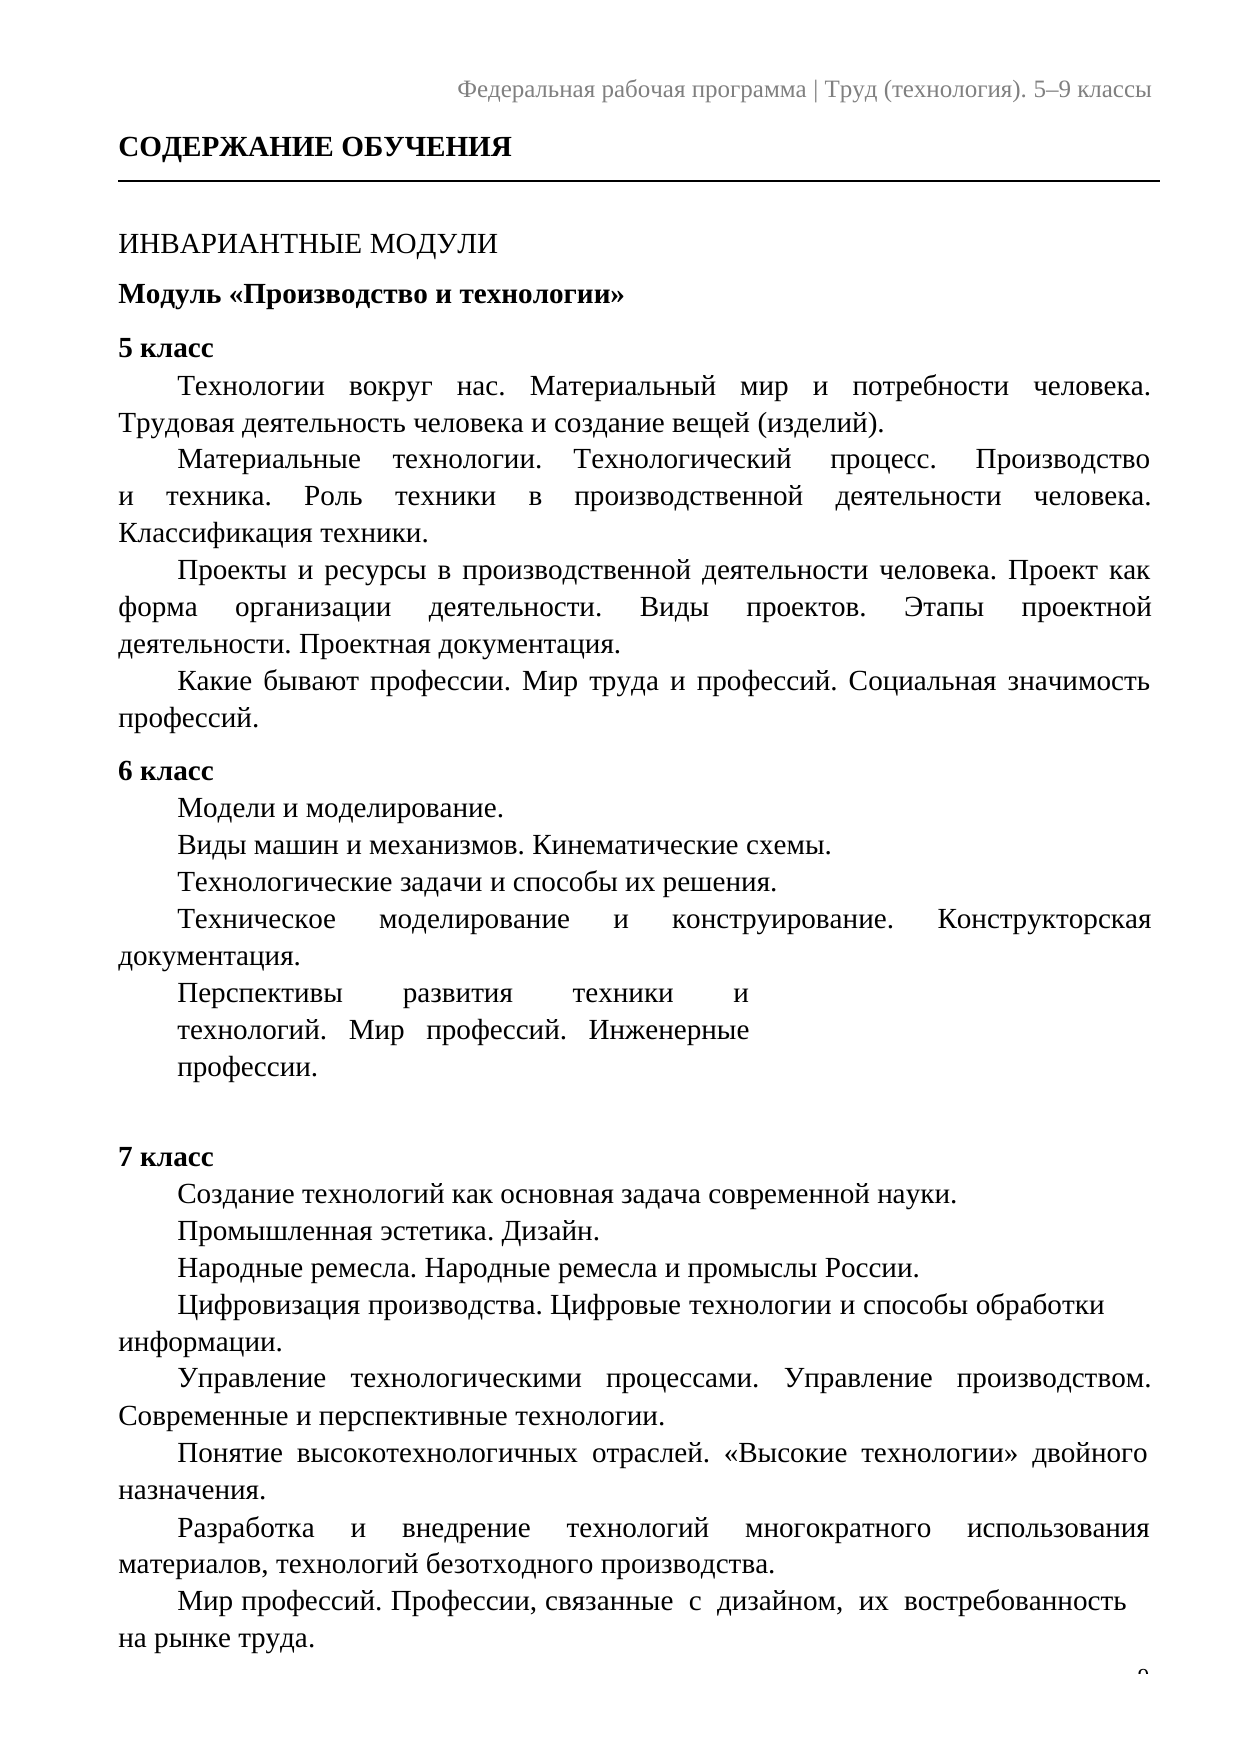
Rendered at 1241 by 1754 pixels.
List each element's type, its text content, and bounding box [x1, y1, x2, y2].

text Управление технологическими процессами. Управление производством. [177, 1361, 1165, 1394]
text Разработка и внедрение технологий многократного использования материалов, технологий безотходного производства. [118, 1510, 1151, 1580]
text Модели и моделирование. [177, 790, 1165, 823]
text Понятие высокотехнологичных отраслей. «Высокие технологии» двойного назначения. [118, 1436, 1165, 1506]
text Материальные технологии. Технологический процесс. Производство и техника. Роль техники в производственной деятельности человека. Классификация техники. [118, 442, 1152, 549]
subtitle класс [118, 753, 1165, 786]
text Технологии вокруг нас. Материальный мир и потребности человека. Трудовая деятельность человека и создание вещей (изделий). [118, 368, 1151, 438]
subtitle СОДЕРЖАНИЕ ОБУЧЕНИЯ [118, 129, 1165, 163]
text Мир профессий. Профессии, связанные с дизайном, их востребованность на рынке труда. [118, 1583, 1152, 1654]
subtitle класс [118, 1139, 1165, 1173]
text Народные ремесла. Народные ремесла и промыслы России. [177, 1250, 1165, 1284]
text Цифровизация производства. Цифровые технологии и способы обработки информации. [118, 1287, 1165, 1358]
text Перспективы развития техники и технологий. Мир профессий. Инженерные профессии. [177, 975, 749, 1082]
text Проекты и ресурсы в производственной деятельности человека. Проект как форма организации деятельности. Виды проектов. Этапы проектной деятельности. Проектная документация. [118, 552, 1152, 659]
text Создание технологий как основная задача современной науки. Промышленная эстетика. Дизайн. [177, 1177, 959, 1247]
subtitle Модуль «Производство и технологии» 5 класс [118, 260, 625, 368]
text Виды машин и механизмов. Кинематические схемы. Технологические задачи и способы их решения. [177, 827, 832, 897]
text ИНВАРИАНТНЫЕ МОДУЛИ [118, 226, 1165, 260]
text Техническое моделирование и конструирование. Конструкторская документация. [118, 901, 1151, 972]
text Современные и перспективные технологии. [118, 1398, 1165, 1432]
text Какие бывают профессии. Мир труда и профессий. Социальная значимость профессий. [118, 663, 1152, 733]
